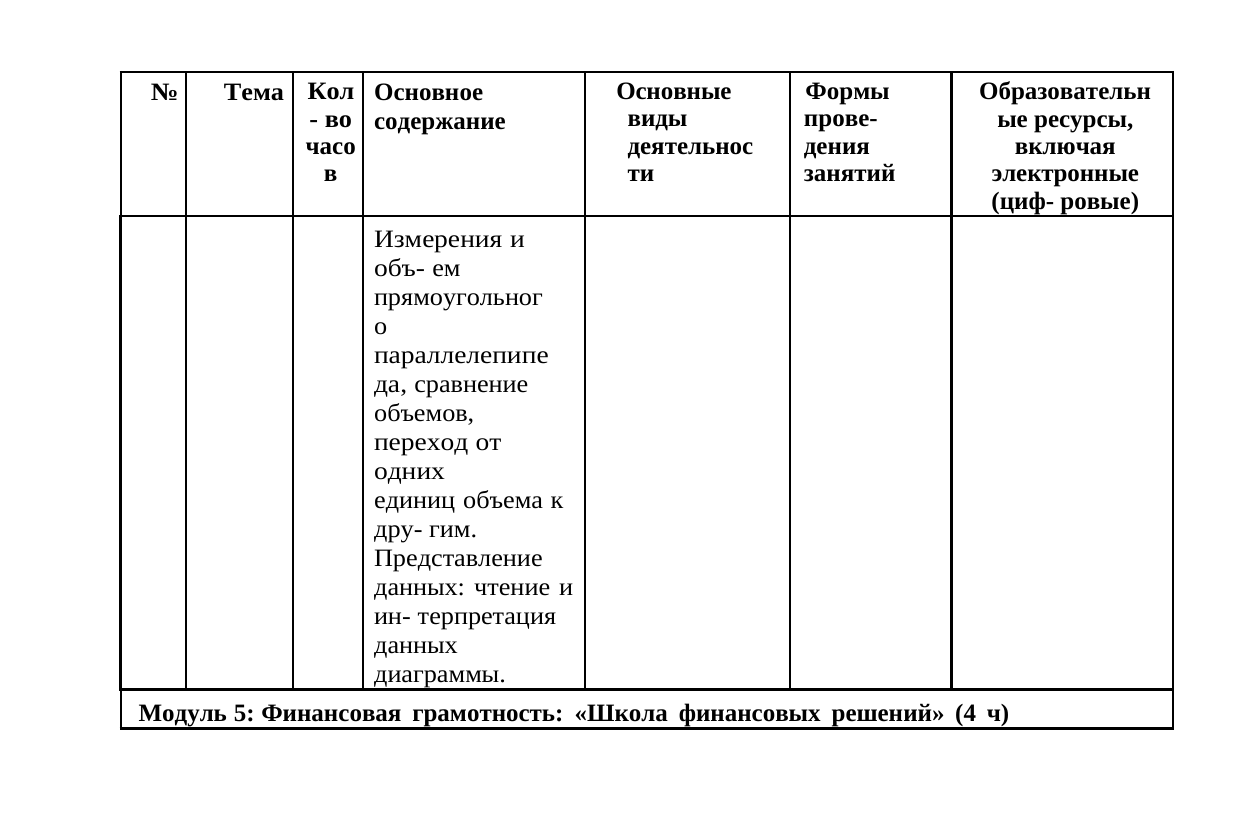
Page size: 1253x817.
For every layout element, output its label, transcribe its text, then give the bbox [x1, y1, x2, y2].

table_cell Модуль 5: Финансовая грамотность: «Школа финансовых решений» (4 ч) [122, 691, 1172, 727]
table_cell [122, 217, 185, 688]
table_header Тема [187, 73, 292, 214]
table_header Формы прове- дения занятий [791, 73, 950, 214]
table_header Кол- во часов [294, 73, 362, 214]
table_cell [586, 217, 789, 688]
table_header Основное содержание [364, 73, 584, 214]
table_cell [791, 217, 950, 688]
table_cell [294, 217, 362, 688]
table_cell [187, 217, 292, 688]
table_header Образовательные ресурсы, включая электронные (циф- ровые) [953, 73, 1172, 214]
table_header № [122, 73, 185, 214]
table_header Основные виды деятельности [586, 73, 789, 214]
table_cell [953, 217, 1172, 688]
table_cell Измерения и объ- ем прямоугольного параллелепипеда, сравнение объемов, переход от одних единиц объема к дру- гим. Представление данных: чтение и ин- терпретация данных диаграммы. [364, 217, 584, 688]
